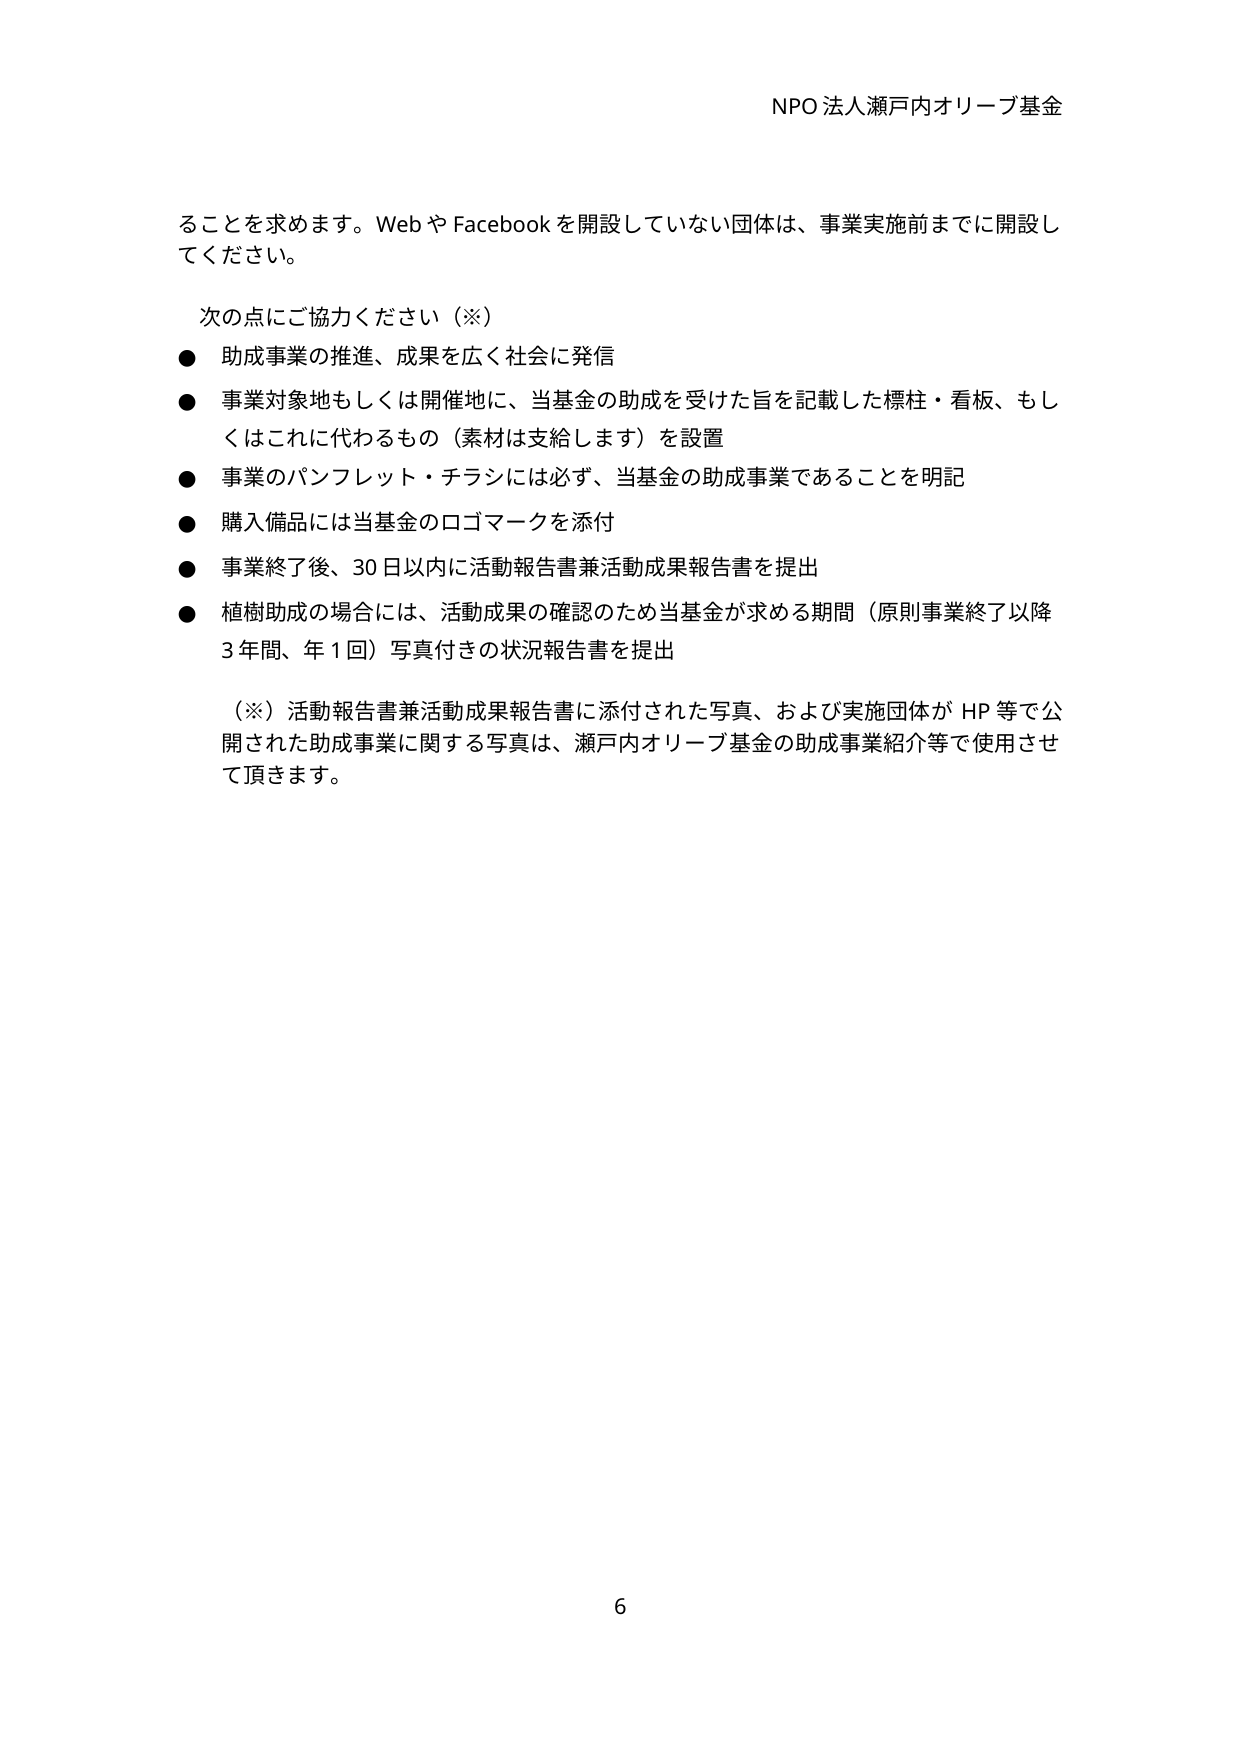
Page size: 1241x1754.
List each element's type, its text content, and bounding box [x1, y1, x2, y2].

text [177, 207, 1063, 270]
list 助成事業の推進、成果を広く社会に発信 [177, 332, 1063, 377]
text （※）活動報告書兼活動成果報告書に添付された写真、および実施団体が HP 等で公開された助成事業に関する写真は、瀬戸内オリーブ基金の助成事業紹介等で使用させて頂きます。 [221, 694, 1063, 789]
text 次の点にご協力ください（※） [177, 300, 1063, 332]
list 購入備品には当基金のロゴマークを添付 [177, 498, 1063, 543]
list 植樹助成の場合には、活動成果の確認のため当基金が求める期間（原則事業終了以降3年間、年1回）写真付きの状況報告書を提出 [177, 588, 1063, 664]
list 事業終了後、30日以内に活動報告書兼活動成果報告書を提出 [177, 543, 1063, 588]
list 事業対象地もしくは開催地に、当基金の助成を受けた旨を記載した標柱・看板、もしくはこれに代わるもの（素材は支給します）を設置 [177, 377, 1063, 453]
list 事業のパンフレット・チラシには必ず、当基金の助成事業であることを明記 [177, 453, 1063, 498]
